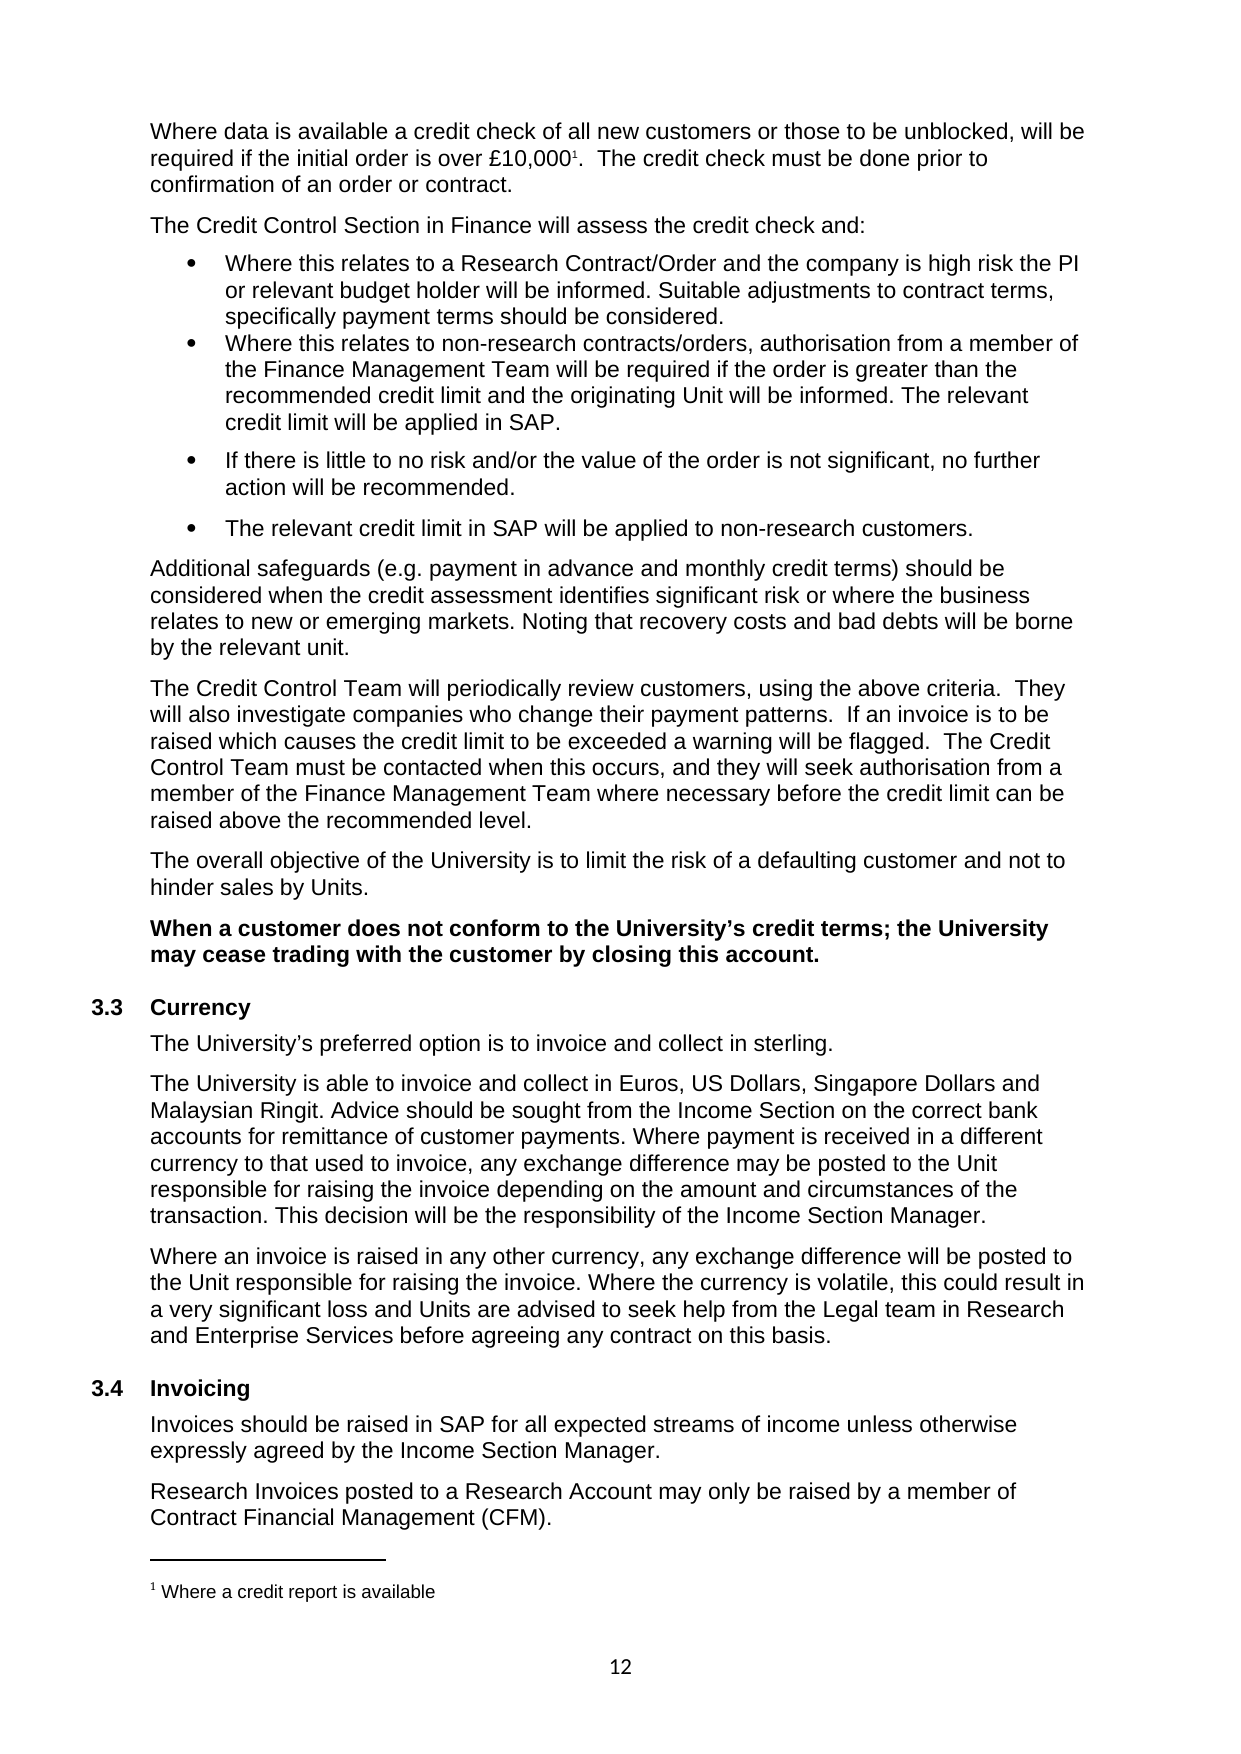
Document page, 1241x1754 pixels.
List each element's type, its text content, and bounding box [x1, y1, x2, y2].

text The University is able to invoice and collect in Euros, US Dollars, Singapore Dollars and Malaysian Ringit. Advice should be sought from the Income Section on the correct bank accounts for remittance of customer payments. Where payment is received in a different currency to that used to invoice, any exchange difference may be posted to the Unit responsible for raising the invoice depending on the amount and circumstances of the transaction. This decision will be the responsibility of the Income Section Manager. [150, 1070, 1090, 1228]
text Invoices should be raised in SAP for all expected streams of income unless otherwise expressly agreed by the Income Section Manager. [150, 1411, 1090, 1463]
text The overall objective of the University is to limit the risk of a defaulting customer and not to hinder sales by Units. [150, 847, 1090, 900]
text Where data is available a credit check of all new customers or those to be unblocked, will be required if the initial order is over £10,000. The credit check must be done prior to confirmation of an order or contract. [150, 118, 1090, 197]
text When a customer does not conform to the University’s credit terms; the University may cease trading with the customer by closing this account. [150, 914, 1090, 967]
list Where this relates to non-research contracts/orders, authorisation from a member of the Finance Management Team will be required if the order is greater than the recommended credit limit and the originating Unit will be informed. The relevant credit limit will be applied in SAP. [187, 329, 1090, 435]
text Research Invoices posted to a Research Account may only be raised by a member of Contract Financial Management (CFM). [150, 1478, 1090, 1531]
text The University’s preferred option is to invoice and collect in sterling. [150, 1030, 1090, 1056]
list Where this relates to a Research Contract/Order and the company is high risk the PI or relevant budget holder will be informed. Suitable adjustments to contract terms, specifically payment terms should be considered. [187, 250, 1090, 329]
list If there is little to no risk and/or the value of the order is not significant, no further action will be recommended. [187, 447, 1090, 500]
list Currency [91, 994, 1090, 1020]
list The relevant credit limit in SAP will be applied to non-research customers. [187, 514, 1090, 541]
text The Credit Control Team will periodically review customers, using the above criteria. They will also investigate companies who change their payment patterns. If an invoice is to be raised which causes the credit limit to be exceeded a warning will be flagged. The Credit Control Team must be contacted when this occurs, and they will seek authorisation from a member of the Finance Management Team where necessary before the credit limit can be raised above the recommended level. [150, 675, 1090, 833]
text The Credit Control Section in Finance will assess the credit check and: [150, 212, 1090, 238]
list Invoicing [91, 1375, 1090, 1401]
text Where an invoice is raised in any other currency, any exchange difference will be posted to the Unit responsible for raising the invoice. Where the currency is volatile, this could result in a very significant loss and Units are advised to seek help from the Legal team in Research and Enterprise Services before agreeing any contract on this basis. [150, 1243, 1090, 1348]
text Additional safeguards (e.g. payment in advance and monthly credit terms) should be considered when the credit assessment identifies significant risk or where the business relates to new or emerging markets. Noting that recovery costs and bad debts will be borne by the relevant unit. [150, 555, 1090, 661]
